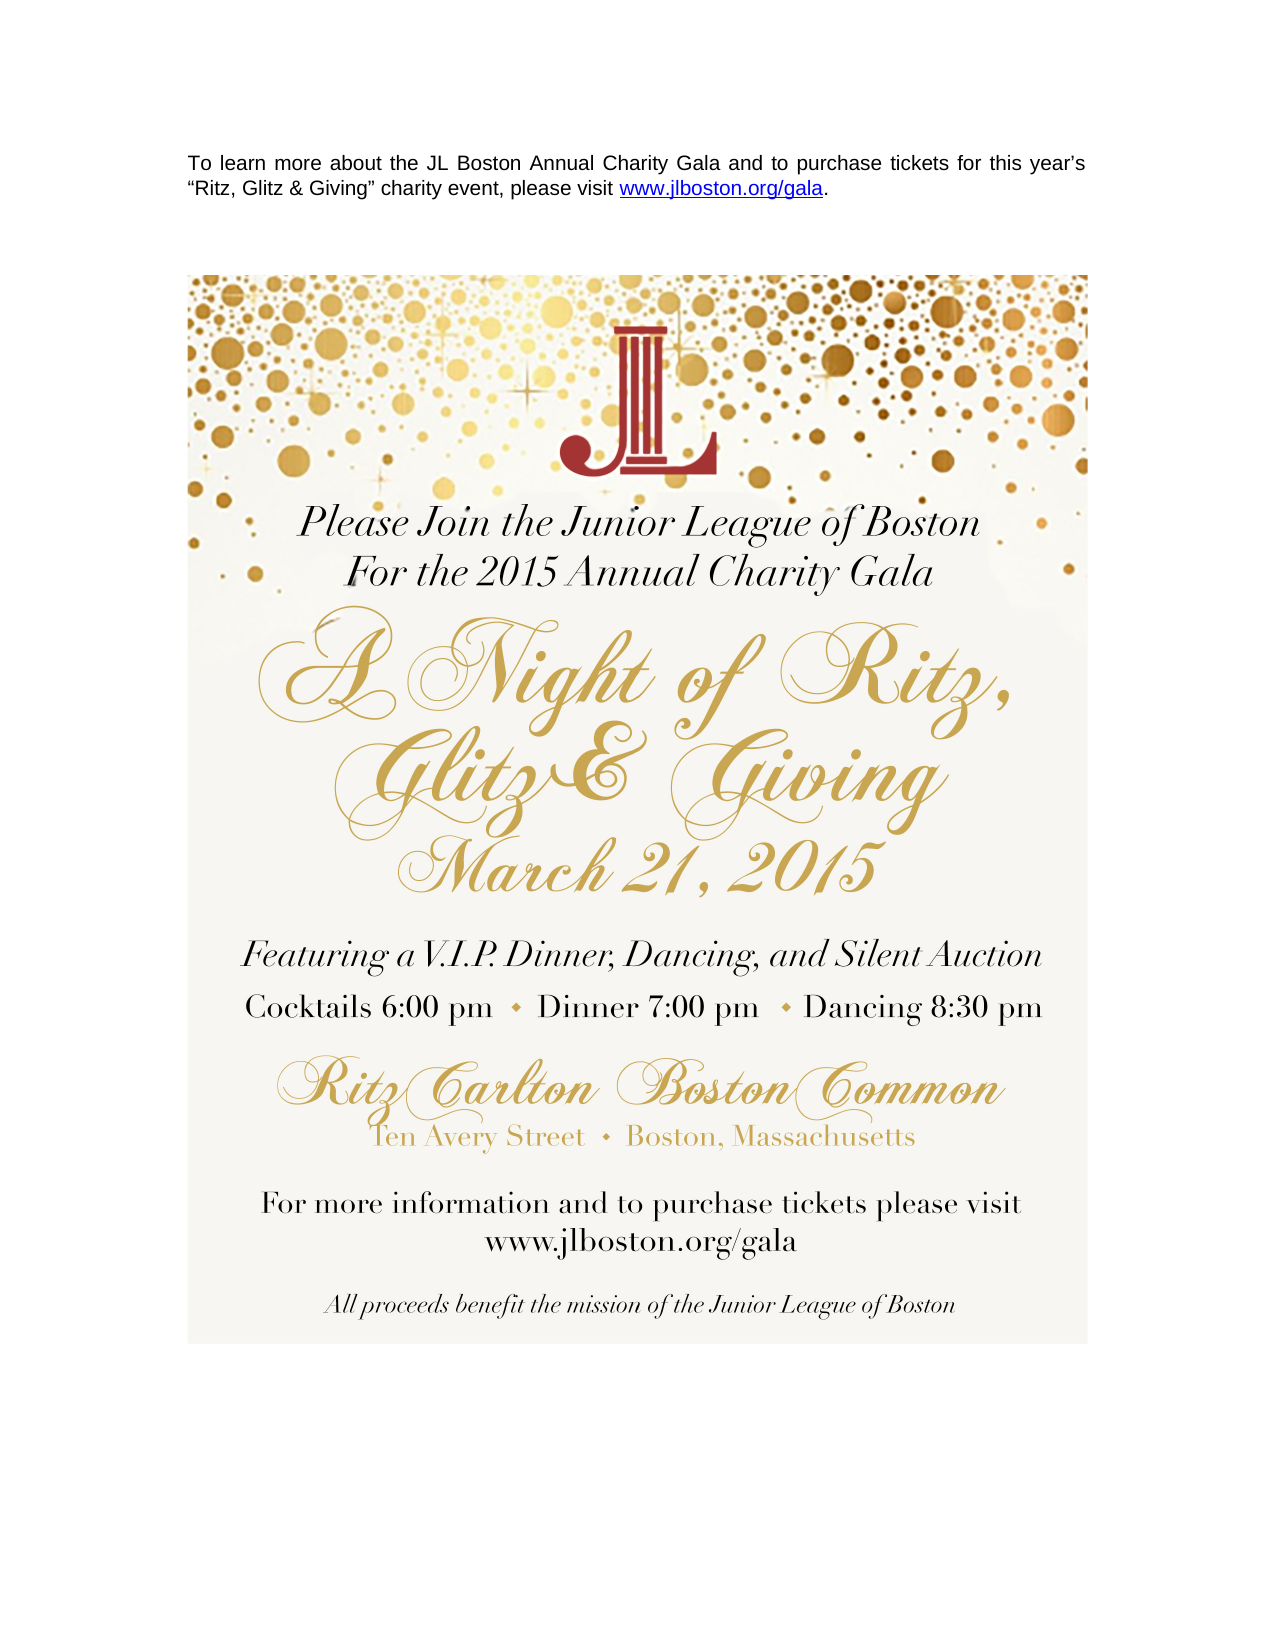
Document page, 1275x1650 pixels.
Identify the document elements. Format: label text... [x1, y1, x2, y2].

text To learn more about the JL Boston Annual Charity Gala and to purchase tickets for this year’s “Ritz, Glitz & Giving” charity event, please visit www.jlboston.org/gala. [187, 157, 1087, 200]
picture [187, 275, 1088, 1344]
